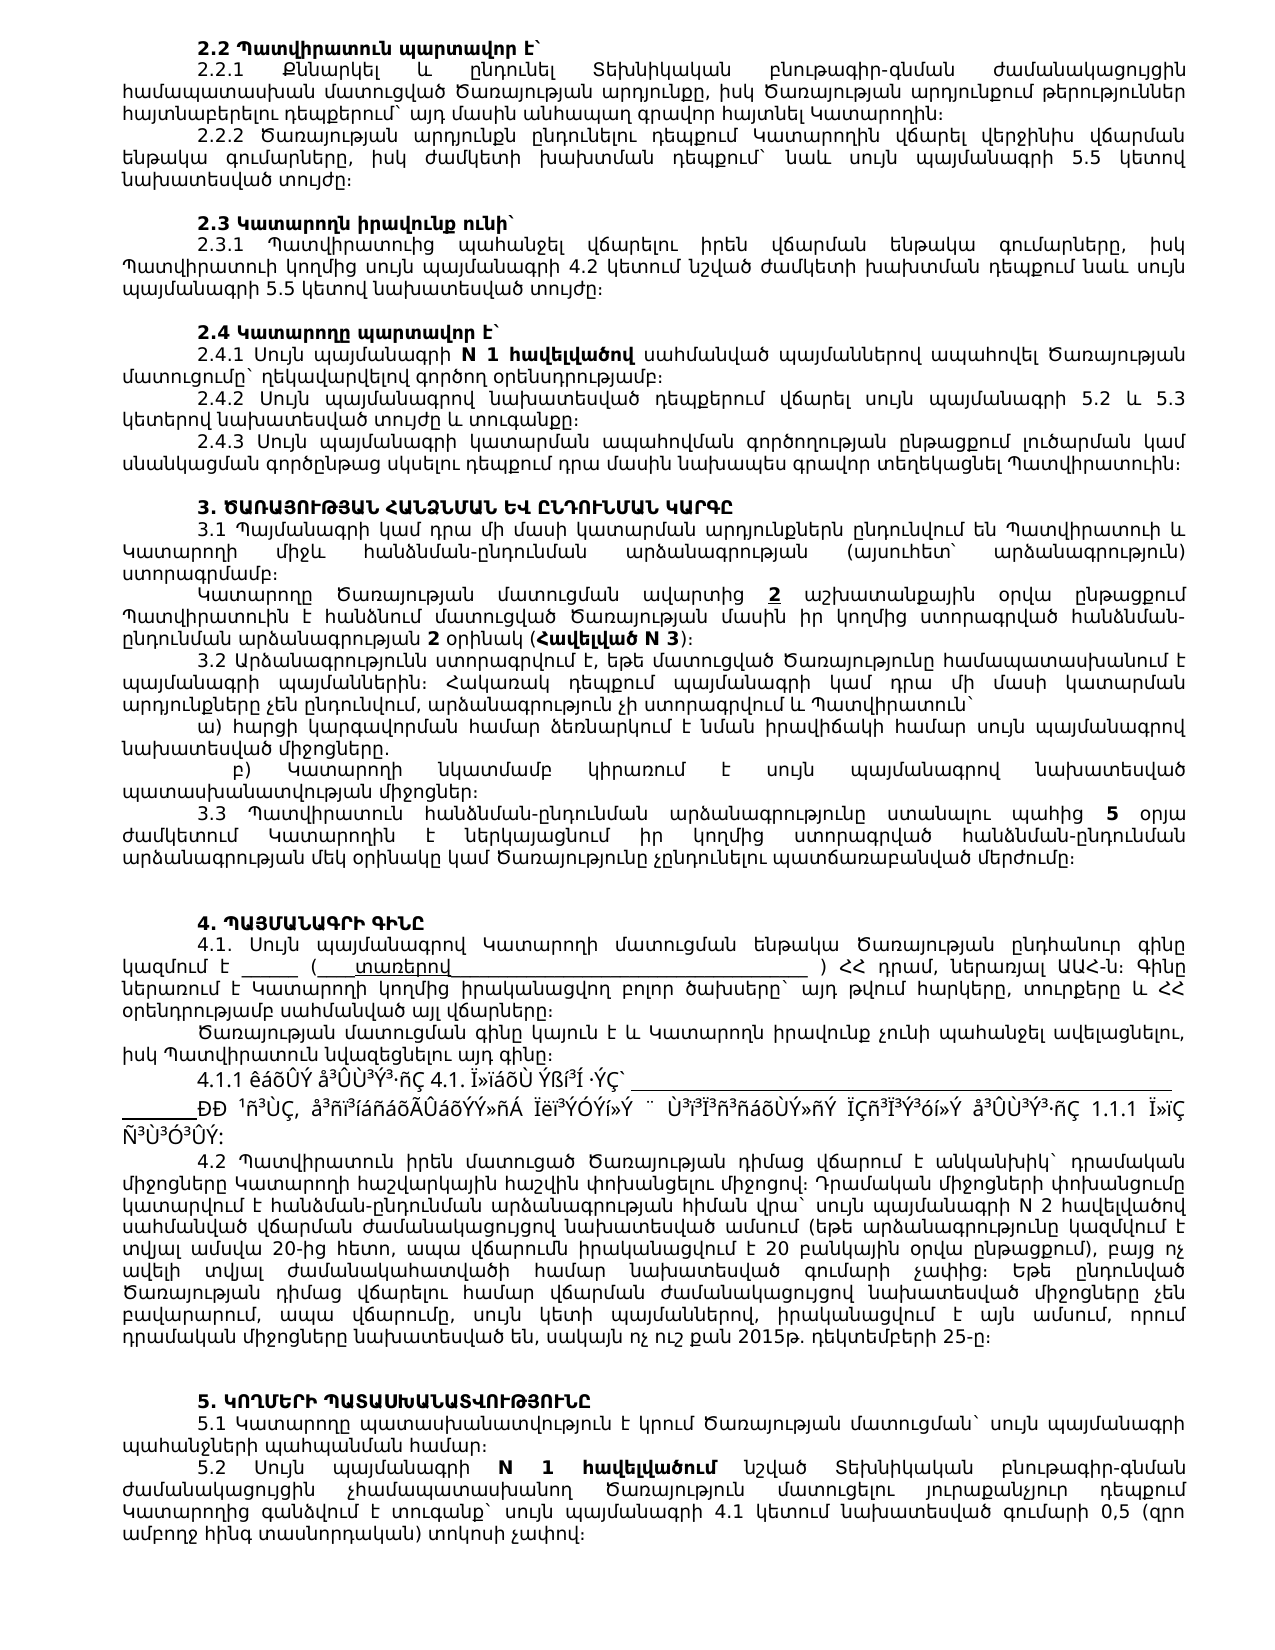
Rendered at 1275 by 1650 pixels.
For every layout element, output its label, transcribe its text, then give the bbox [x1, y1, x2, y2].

text 2.4.2 Սույն պայմանագրով նախատեսված դեպքերում վճարել սույն պայմանագրի 5.2 և 5.3 կետերով նախատեսված տույժը և տուգանքը։ [122, 387, 1186, 431]
text 2.2.2 Ծառայության արդյունքն ընդունելու դեպքում Կատարողին վճարել վերջինիս վճարման ենթակա գումարները, իսկ ժամկետի խախտման դեպքում` նաև սույն պայմանագրի 5.5 կետով նախատեսված տույժը։ [122, 125, 1186, 191]
text 2.3.1 Պատվիրատուից պահանջել վճարելու իրեն վճարման ենթակա գումարները, իսկ Պատվիրատուի կողմից սույն պայմանագրի 4.2 կետում նշված ժամկետի խախտման դեպքում նաև սույն պայմանագրի 5.5 կետով նախատեսված տույժը։ [122, 234, 1186, 300]
text 3. ԾԱՌԱՅՈՒԹՅԱՆ ՀԱՆՁՆՄԱՆ ԵՎ ԸՆԴՈՒՆՄԱՆ ԿԱՐԳԸ [122, 497, 1186, 519]
text 3.3 Պատվիրատուն հանձնման-ընդունման արձանագրությունը ստանալու պահից 5 օրյա ժամկետում Կատարողին է ներկայացնում իր կողմից ստորագրված հանձնման-ընդունման արձանագրության մեկ օրինակը կամ Ծառայությունը չընդունելու պատճառաբանված մերժումը։ [122, 803, 1186, 869]
text 5.2 Սույն պայմանագրի N 1 հավելվածում նշված Տեխնիկական բնութագիր-գնման ժամանակացույցին չհամապատասխանող Ծառայություն մատուցելու յուրաքանչյուր դեպքում Կատարողից գանձվում է տուգանք` սույն պայմանագրի 4.1 կետում նախատեսված գումարի 0,5 (զրո ամբողջ հինգ տասնորդական) տոկոսի չափով։ [122, 1457, 1186, 1545]
text 4.1. Սույն պայմանագրով Կատարողի մատուցման ենթակա Ծառայության ընդհանուր գինը կազմում է ______ (____տառերով______________________________________ ) ՀՀ դրամ, ներառյալ ԱԱՀ-ն։ Գինը ներառում է Կատարողի կողմից իրականացվող բոլոր ծախսերը` այդ թվում հարկերը, տուրքերը և ՀՀ օրենդրությամբ սահմանված այլ վճարները։ [122, 934, 1186, 1022]
text 2.2 Պատվիրատուն պարտավոր է` [122, 37, 1186, 59]
text 4. ՊԱՅՄԱՆԱԳՐԻ ԳԻՆԸ [122, 912, 1186, 934]
text 2.4 Կատարողը պարտավոր է` [122, 322, 1186, 344]
text 3.1 Պայմանագրի կամ դրա մի մասի կատարման արդյունքներն ընդունվում են Պատվիրատուի և Կատարողի միջև հանձնման-ընդունման արձանագրության (այսուհետ՝ արձանագրություն) ստորագրմամբ։ [122, 519, 1186, 584]
text 5.1 Կատարողը պատասխանատվություն է կրում Ծառայության մատուցման` սույն պայմանագրի պահանջների պահպանման համար։ [122, 1413, 1186, 1457]
text 2.2.1 Քննարկել և ընդունել Տեխնիկական բնութագիր-գնման ժամանակացույցին համապատասխան մատուցված Ծառայության արդյունքը, իսկ Ծառայության արդյունքում թերություններ հայտնաբերելու դեպքերում` այդ մասին անհապաղ գրավոր հայտնել Կատարողին։ [122, 59, 1186, 125]
text 4.2 Պատվիրատուն իրեն մատուցած Ծառայության դիմաց վճարում է անկանխիկ` դրամական միջոցները Կատարողի հաշվարկային հաշվին փոխանցելու միջոցով։ Դրամական միջոցների փոխանցումը կատարվում է հանձման-ընդունման արձանագրության հիման վրա` սույն պայմանագրի N 2 հավելվածով սահմանված վճարման ժամանակացույցով նախատեսված ամսում (եթե արձանագրությունը կազմվում է տվյալ ամսվա 20-ից հետո, ապա վճարումն իրականացվում է 20 բանկային օրվա ընթացքում), բայց ոչ ավելի տվյալ ժամանակահատվածի համար նախատեսված գումարի չափից։ Եթե ընդունված Ծառայության դիմաց վճարելու համար վճարման ժամանակացույցով նախատեսված միջոցները չեն բավարարում, ապա վճարումը, սույն կետի պայմաններով, իրականացվում է այն ամսում, որում դրամական միջոցները նախատեսված են, սակայն ոչ ուշ քան 2015թ. դեկտեմբերի 25-ը։ [122, 1151, 1186, 1348]
text 2.4.1 Սույն պայմանագրի N 1 հավելվածով սահմանված պայմաններով ապահովել Ծառայության մատուցումը` ղեկավարվելով գործող օրենսդրությամբ։ [122, 344, 1186, 387]
text բ) Կատարողի նկատմամբ կիրառում է սույն պայմանագրով նախատեսված պատասխանատվության միջոցներ։ [122, 759, 1186, 803]
text 5. ԿՈՂՄԵՐԻ ՊԱՏԱՍԽԱՆԱՏՎՈՒԹՅՈՒՆԸ [122, 1392, 1186, 1413]
text 4.1.1 êáõÛÝ å³ÛÙ³Ý³·ñÇ 4.1. Ï»ïáõÙ Ýßí³Í ·ÝÇ` ÐÐ ¹ñ³ÙÇ, å³ñï³íáñáõÃÛáõÝÝ»ñÁ Ïëï³ÝÓÝí»Ý ¨ Ù³ï³Ï³ñ³ñáõÙÝ»ñÝ ÏÇñ³Ï³Ý³óí»Ý å³ÛÙ³Ý³·ñÇ 1.1.1 Ï»ïÇ Ñ³Ù³Ó³ÛÝ: [122, 1066, 1186, 1151]
text Կատարողը Ծառայության մատուցման ավարտից 2 աշխատանքային օրվա ընթացքում Պատվիրատուին է հանձնում մատուցված Ծառայության մասին իր կողմից ստորագրված հանձնման-ընդունման արձանագրության 2 օրինակ (Հավելված N 3)։ [122, 584, 1186, 650]
text ա) հարցի կարգավորման համար ձեռնարկում է նման իրավիճակի համար սույն պայմանագրով նախատեսված միջոցները. [122, 716, 1186, 759]
text 3.2 Արձանագրությունն ստորագրվում է, եթե մատուցված Ծառայությունը համապատասխանում է պայմանագրի պայմաններին։ Հակառակ դեպքում պայմանագրի կամ դրա մի մասի կատարման արդյունքները չեն ընդունվում, արձանագրություն չի ստորագրվում և Պատվիրատուն` [122, 650, 1186, 716]
text Ծառայության մատուցման գինը կայուն է և Կատարողն իրավունք չունի պահանջել ավելացնելու, իսկ Պատվիրատուն նվազեցնելու այդ գինը։ [122, 1022, 1186, 1066]
text 2.4.3 Սույն պայմանագրի կատարման ապահովման գործողության ընթացքում լուծարման կամ սնանկացման գործընթաց սկսելու դեպքում դրա մասին նախապես գրավոր տեղեկացնել Պատվիրատուին։ [122, 431, 1186, 475]
text 2.3 Կատարողն իրավունք ունի` [122, 212, 1186, 234]
